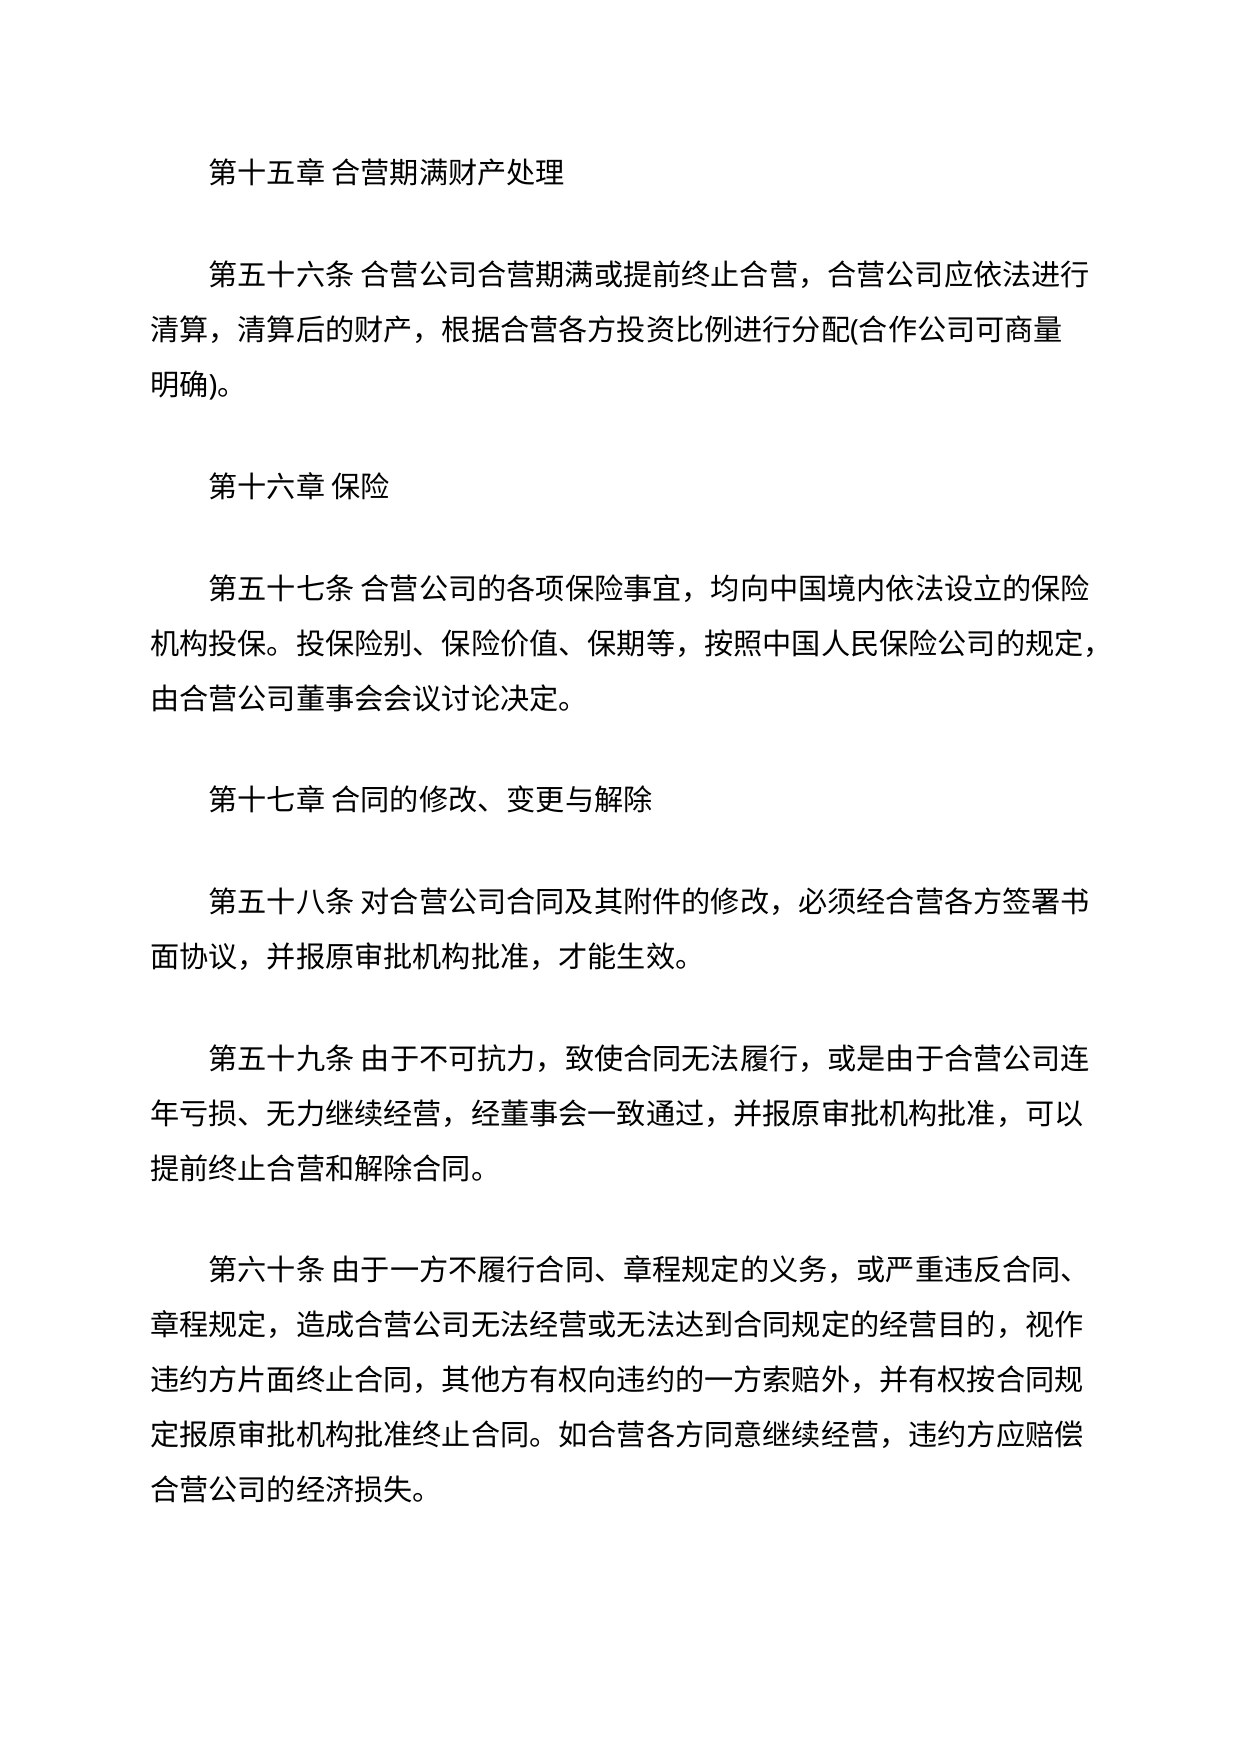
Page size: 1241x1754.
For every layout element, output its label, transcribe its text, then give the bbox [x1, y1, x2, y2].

text 第六十条 由于一方不履行合同、章程规定的义务，或严重违反合同、章程规定，造成合营公司无法经营或无法达到合同规定的经营目的，视作违约方片面终止合同，其他方有权向违约的一方索赔外，并有权按合同规定报原审批机构批准终止合同。如合营各方同意继续经营，违约方应赔偿合营公司的经济损失。 [150, 1247, 1090, 1509]
text 第五十八条 对合营公司合同及其附件的修改，必须经合营各方签署书面协议，并报原审批机构批准，才能生效。 [150, 879, 1090, 976]
text 第十五章 合营期满财产处理 [150, 150, 1090, 192]
text 第五十九条 由于不可抗力，致使合同无法履行，或是由于合营公司连年亏损、无力继续经营，经董事会一致通过，并报原审批机构批准，可以提前终止合营和解除合同。 [150, 1035, 1090, 1187]
text 第十七章 合同的修改、变更与解除 [150, 777, 1090, 819]
text 第五十七条 合营公司的各项保险事宜，均向中国境内依法设立的保险机构投保。投保险别、保险价值、保期等，按照中国人民保险公司的规定，由合营公司董事会会议讨论决定。 [150, 565, 1090, 717]
text 第五十六条 合营公司合营期满或提前终止合营，合营公司应依法进行清算，清算后的财产，根据合营各方投资比例进行分配(合作公司可商量明确)。 [150, 252, 1090, 404]
text 第十六章 保险 [150, 464, 1090, 506]
